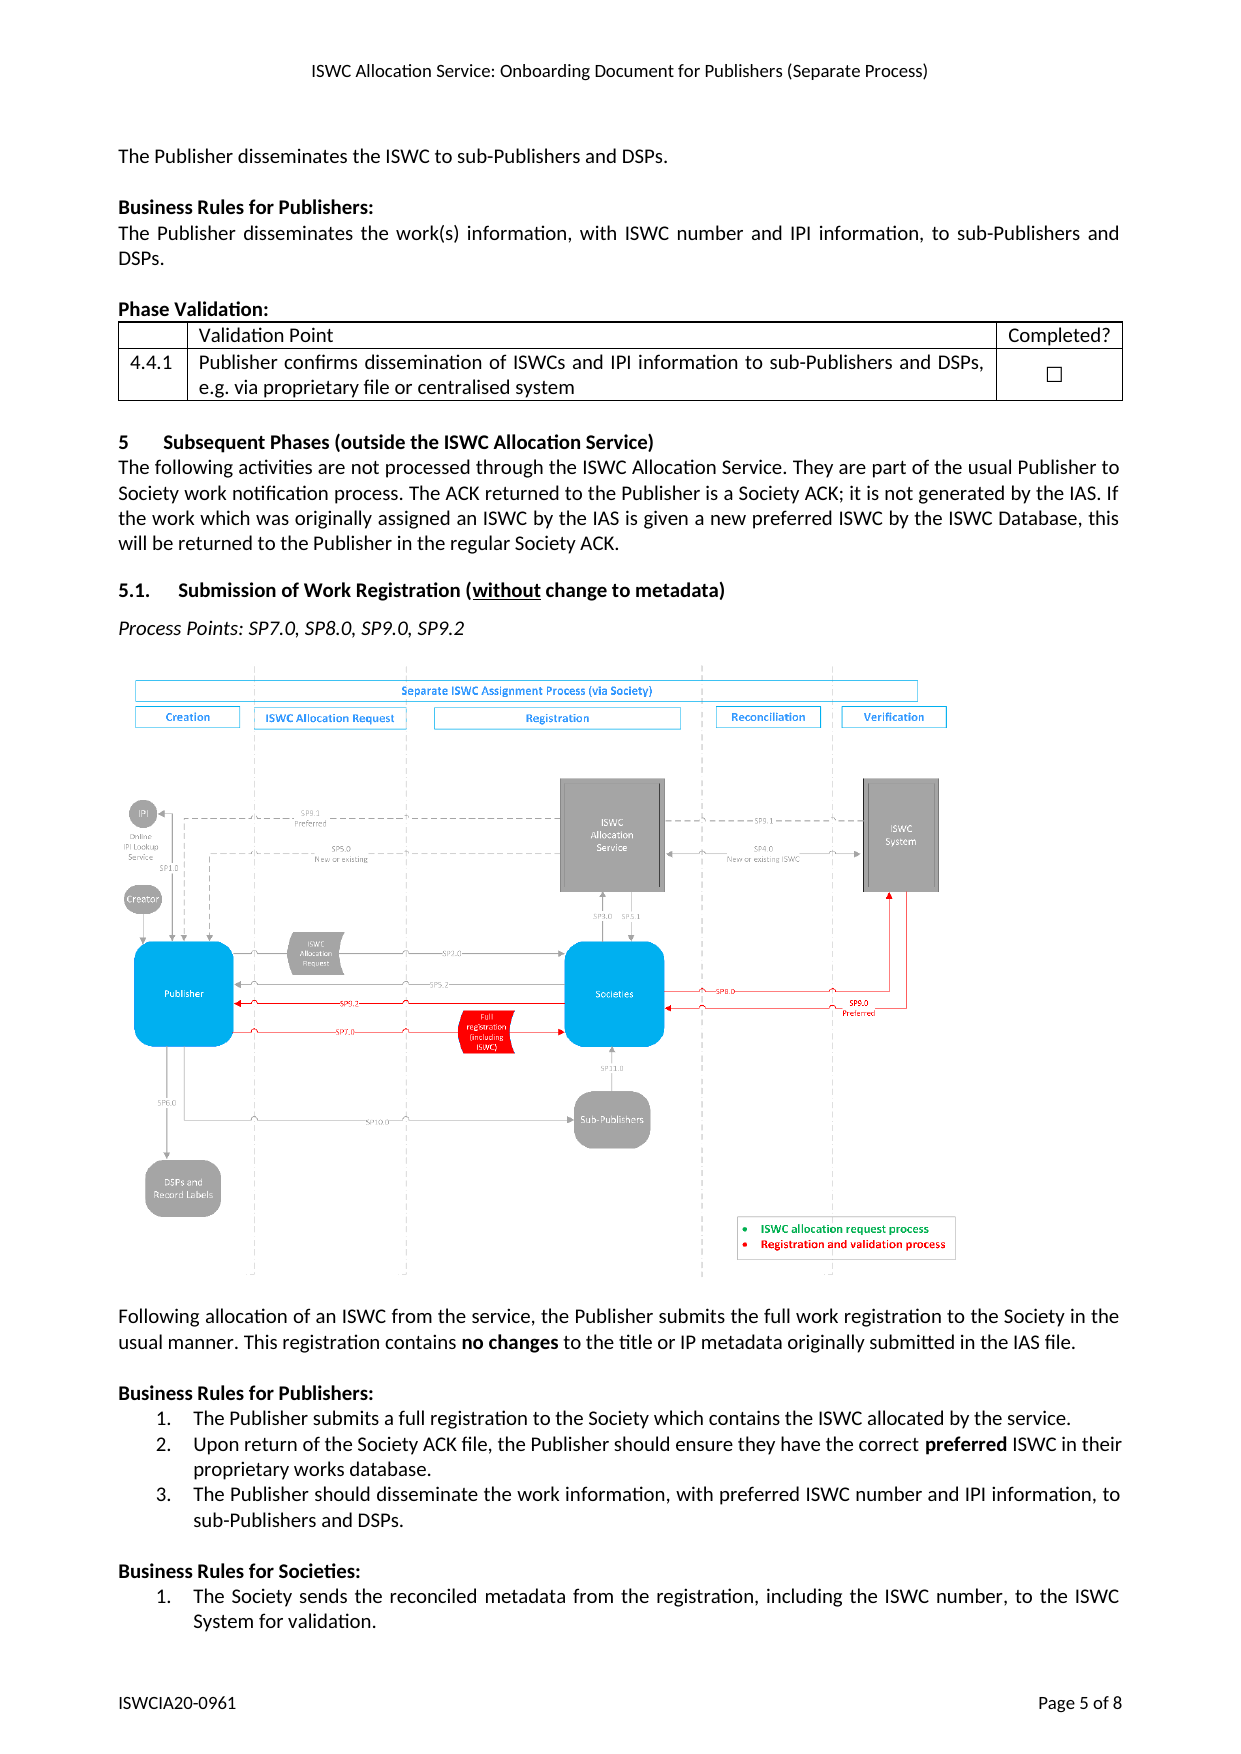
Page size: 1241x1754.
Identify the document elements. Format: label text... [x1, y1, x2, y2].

list The Publisher should disseminate the work information, with preferred ISWC number and IPI information, to sub-Publishers and DSPs. [156, 1482, 1122, 1532]
text Process Points: SP7.0, SP8.0, SP9.0, SP9.2 [118, 615, 1122, 640]
text Following allocation of an ISWC from the service, the Publisher submits the full work registration to the Society in the usual manner. This registration contains no changes to the title or IP metadata originally submitted in the IAS file. [118, 1304, 1122, 1354]
table_cell 4.4.1 [119, 349, 187, 400]
table_header Validation Point [188, 323, 996, 348]
text The Publisher disseminates the ISWC to sub-Publishers and DSPs. [118, 143, 1122, 169]
table_cell [997, 349, 1122, 400]
picture [118, 665, 956, 1279]
text The Publisher disseminates the work(s) information, with ISWC number and IPI information, to sub-Publishers and DSPs. [118, 220, 1122, 271]
text Business Rules for Publishers: [118, 194, 1122, 220]
table_header [119, 323, 187, 348]
table_header Completed? [997, 323, 1122, 348]
text The following activities are not processed through the ISWC Allocation Service. They are part of the usual Publisher to Society work notification process. The ACK returned to the Publisher is a Society ACK; it is not generated by the IAS. If the work which was originally assigned an ISWC by the IAS is given a new preferred ISWC by the ISWC Database, this will be returned to the Publisher in the regular Society ACK. [118, 454, 1122, 556]
list Upon return of the Society ACK file, the Publisher should ensure they have the correct preferred ISWC in their proprietary works database. [156, 1431, 1122, 1482]
list The Publisher submits a full registration to the Society which contains the ISWC allocated by the service. [156, 1405, 1122, 1431]
subtitle Submission of Work Registration (without change to metadata) [118, 577, 1122, 602]
list The Society sends the reconciled metadata from the registration, including the ISWC number, to the ISWC System for validation. [156, 1583, 1122, 1634]
subtitle Subsequent Phases (outside the ISWC Allocation Service) [118, 429, 1122, 454]
table_cell Publisher confirms dissemination of ISWCs and IPI information to sub-Publishers and DSPs, e.g. via proprietary file or centralised system [188, 349, 996, 400]
text Business Rules for Publishers: [118, 1380, 1122, 1405]
text Phase Validation: [118, 296, 1122, 321]
text Business Rules for Societies: [118, 1558, 1122, 1583]
